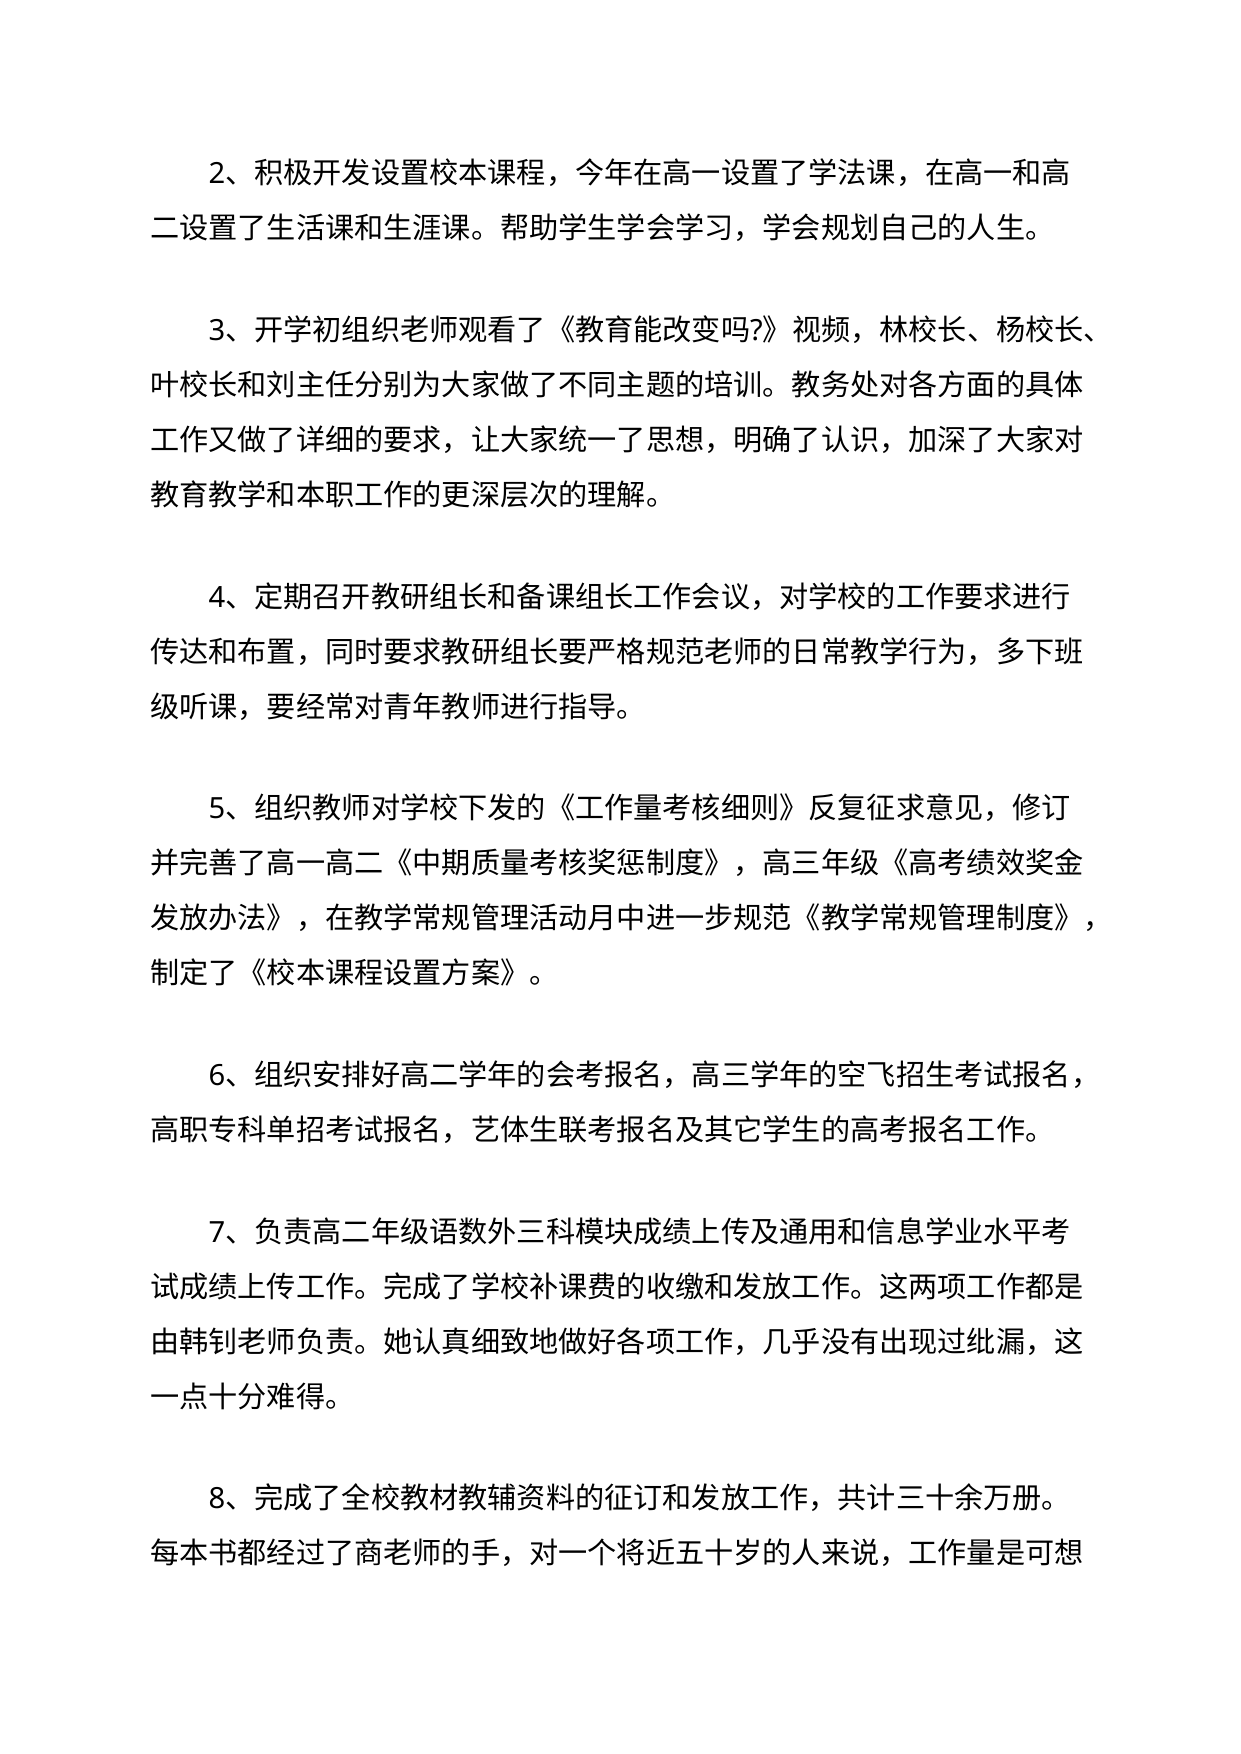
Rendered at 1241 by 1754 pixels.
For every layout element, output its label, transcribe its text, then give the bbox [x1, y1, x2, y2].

text 3、开学初组织老师观看了《教育能改变吗?》视频，林校长、杨校长、叶校长和刘主任分别为大家做了不同主题的培训。教务处对各方面的具体工作又做了详细的要求，让大家统一了思想，明确了认识，加深了大家对教育教学和本职工作的更深层次的理解。 [150, 307, 1090, 514]
text 2、积极开发设置校本课程，今年在高一设置了学法课，在高一和高二设置了生活课和生涯课。帮助学生学会学习，学会规划自己的人生。 [150, 150, 1090, 247]
text 5、组织教师对学校下发的《工作量考核细则》反复征求意见，修订并完善了高一高二《中期质量考核奖惩制度》，高三年级《高考绩效奖金发放办法》，在教学常规管理活动月中进一步规范《教学常规管理制度》，制定了《校本课程设置方案》。 [150, 785, 1090, 992]
text 7、负责高二年级语数外三科模块成绩上传及通用和信息学业水平考试成绩上传工作。完成了学校补课费的收缴和发放工作。这两项工作都是由韩钊老师负责。她认真细致地做好各项工作，几乎没有出现过纰漏，这一点十分难得。 [150, 1208, 1090, 1415]
text 6、组织安排好高二学年的会考报名，高三学年的空飞招生考试报名，高职专科单招考试报名，艺体生联考报名及其它学生的高考报名工作。 [150, 1052, 1090, 1149]
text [150, 1475, 1090, 1572]
text 4、定期召开教研组长和备课组长工作会议，对学校的工作要求进行传达和布置，同时要求教研组长要严格规范老师的日常教学行为，多下班级听课，要经常对青年教师进行指导。 [150, 573, 1090, 726]
